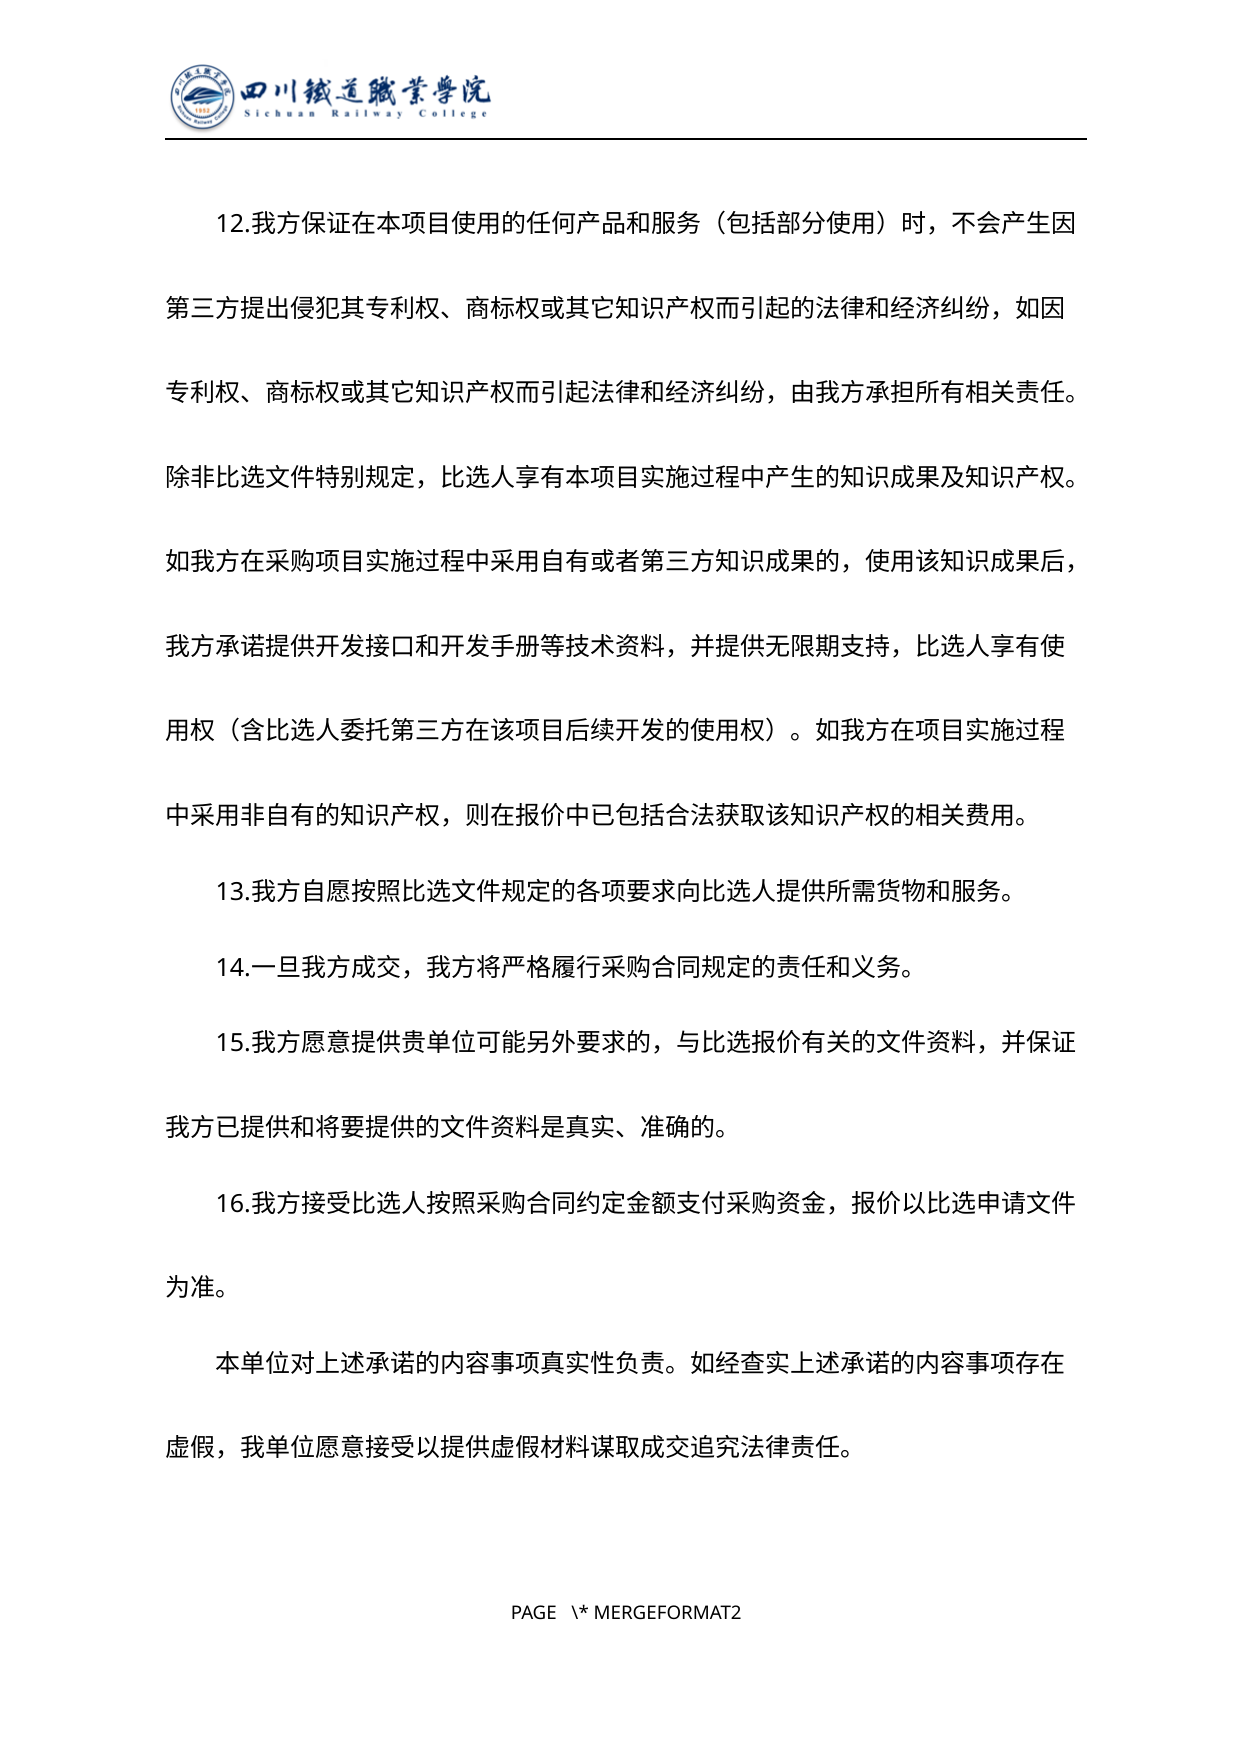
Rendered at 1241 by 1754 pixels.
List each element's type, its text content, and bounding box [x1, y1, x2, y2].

text 本单位对上述承诺的内容事项真实性负责。如经查实上述承诺的内容事项存在虚假，我单位愿意接受以提供虚假材料谋取成交追究法律责任。 [165, 1329, 1087, 1478]
picture [165, 59, 497, 136]
text 15.我方愿意提供贵单位可能另外要求的，与比选报价有关的文件资料，并保证我方已提供和将要提供的文件资料是真实、准确的。 [165, 1008, 1087, 1158]
text 12.我方保证在本项目使用的任何产品和服务（包括部分使用）时，不会产生因第三方提出侵犯其专利权、商标权或其它知识产权而引起的法律和经济纠纷，如因专利权、商标权或其它知识产权而引起法律和经济纠纷，由我方承担所有相关责任。除非比选文件特别规定，比选人享有本项目实施过程中产生的知识成果及知识产权。如我方在采购项目实施过程中采用自有或者第三方知识成果的，使用该知识成果后，我方承诺提供开发接口和开发手册等技术资料，并提供无限期支持，比选人享有使用权（含比选人委托第三方在该项目后续开发的使用权）。如我方在项目实施过程中采用非自有的知识产权，则在报价中已包括合法获取该知识产权的相关费用。 [165, 189, 1087, 846]
text 16.我方接受比选人按照采购合同约定金额支付采购资金，报价以比选申请文件为准。 [165, 1169, 1087, 1318]
text 13.我方自愿按照比选文件规定的各项要求向比选人提供所需货物和服务。 [165, 857, 1087, 922]
text 14.一旦我方成交，我方将严格履行采购合同规定的责任和义务。 [165, 933, 1087, 998]
